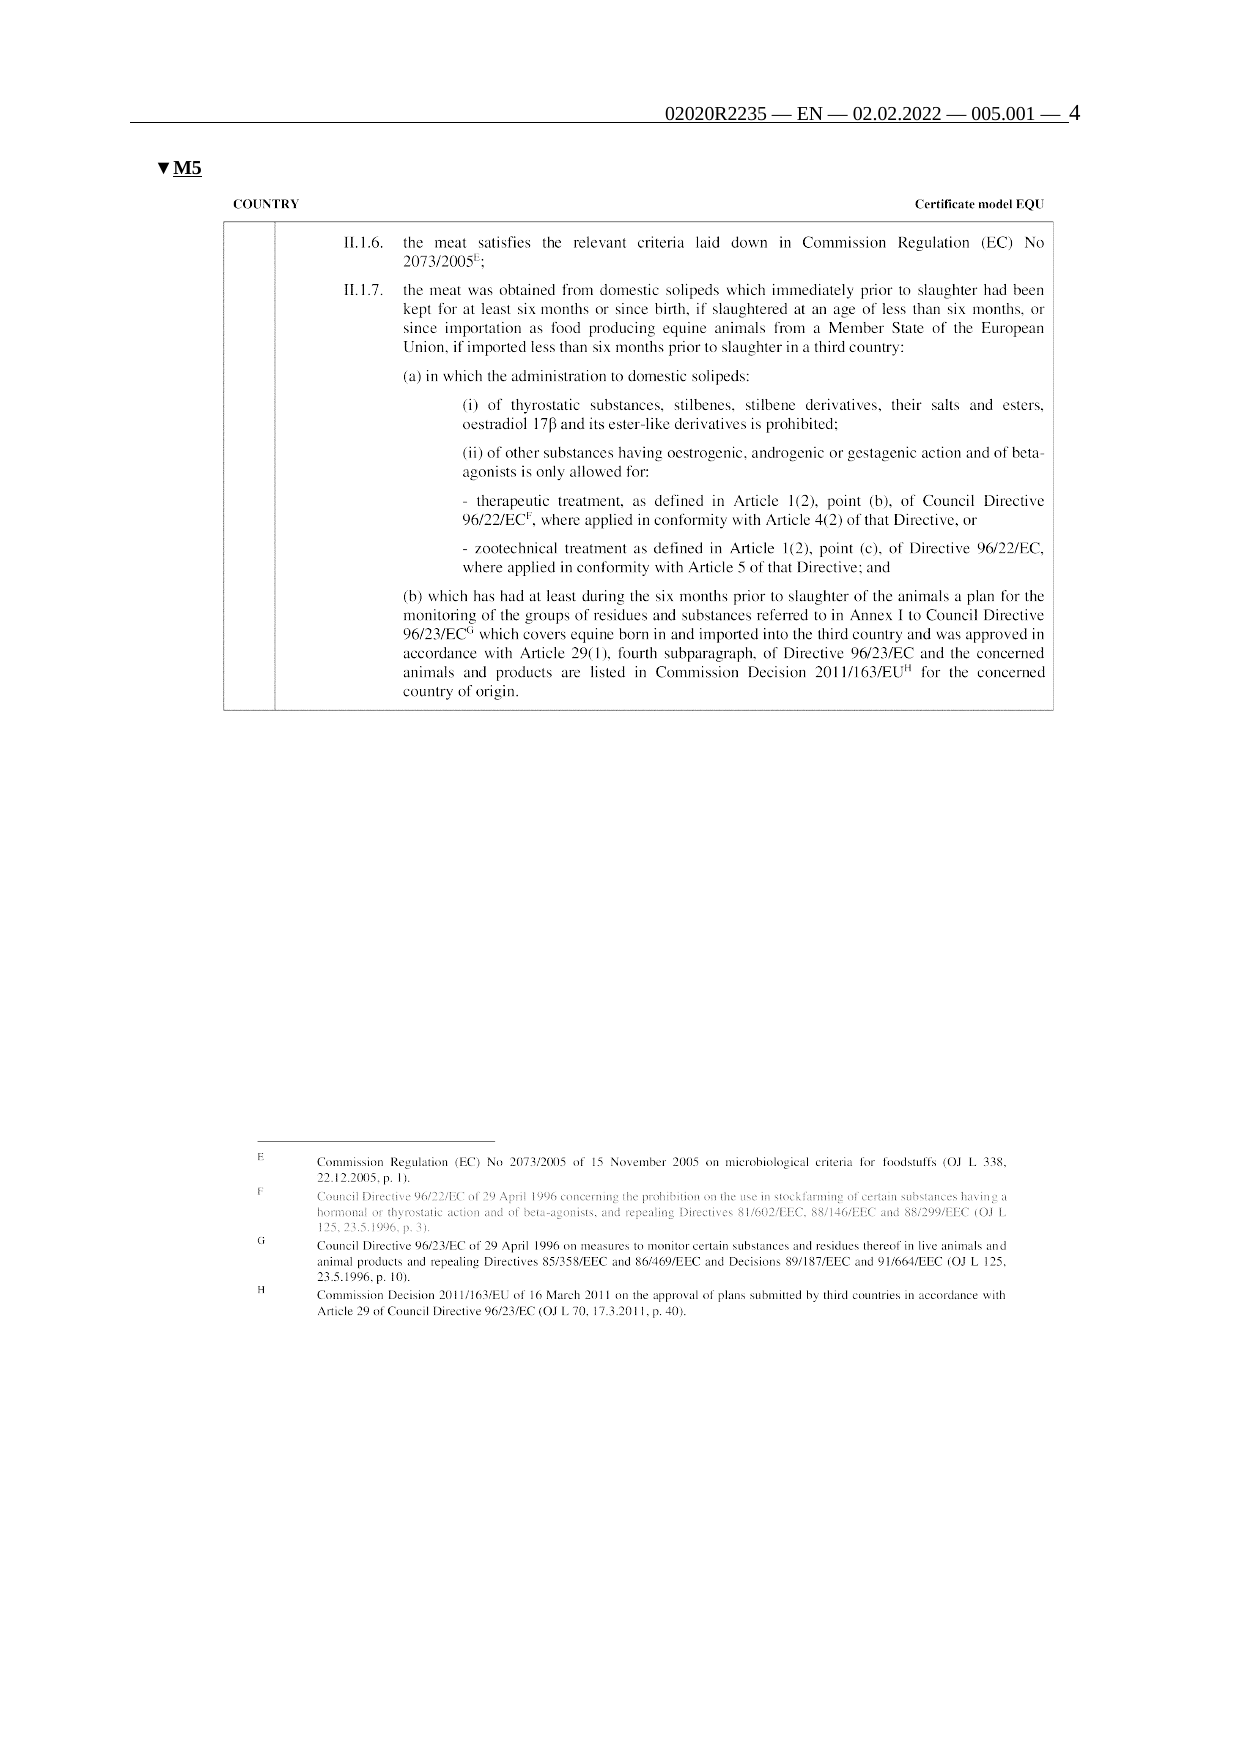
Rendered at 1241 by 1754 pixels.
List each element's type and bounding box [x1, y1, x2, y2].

picture [223, 199, 1054, 1318]
